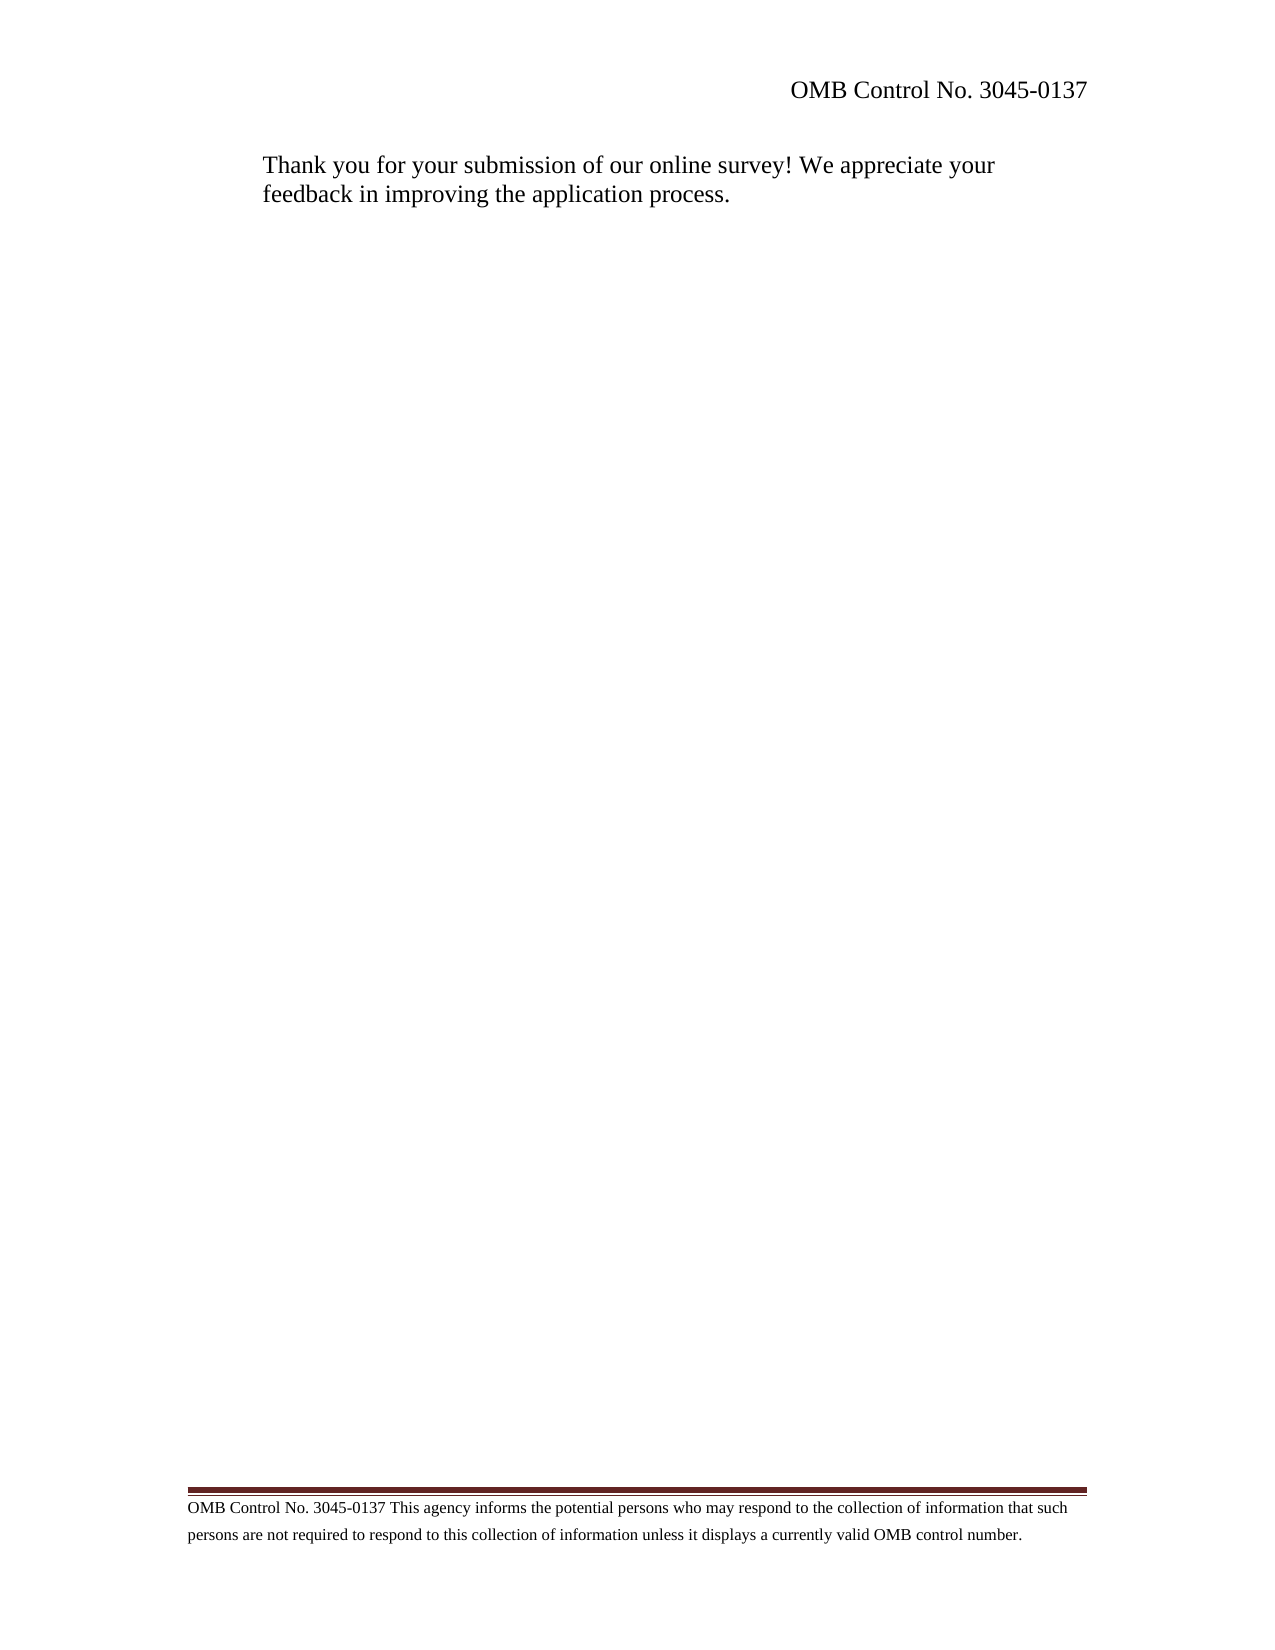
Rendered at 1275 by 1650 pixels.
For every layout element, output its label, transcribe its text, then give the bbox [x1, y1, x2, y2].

text Thank you for your submission of our online survey! We appreciate your feedback in improving the application process. [262, 150, 1087, 207]
